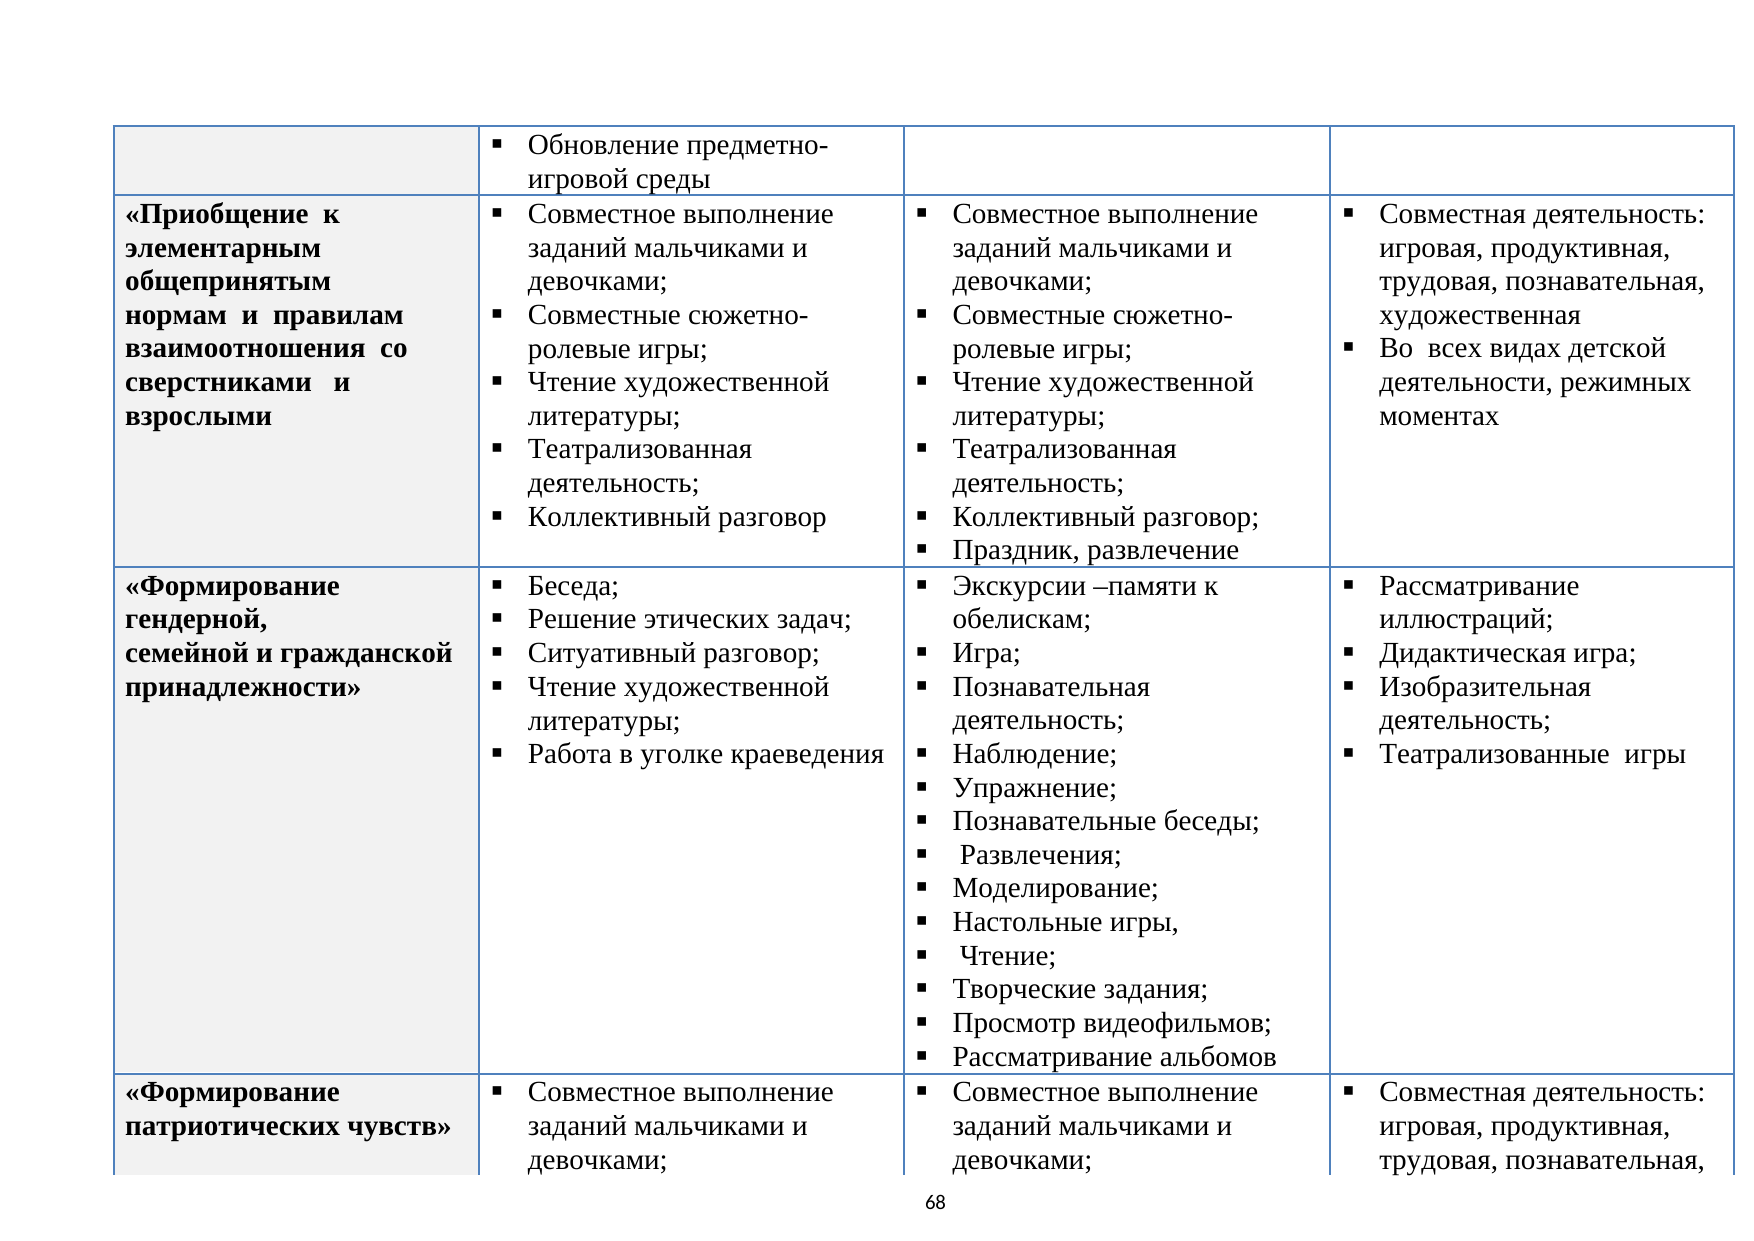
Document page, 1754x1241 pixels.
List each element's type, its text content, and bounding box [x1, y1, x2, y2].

table_cell Беседа; Решение этических задач; Ситуативный разговор; Чтение художественной литературы; Работа в уголке краеведения [480, 568, 903, 1072]
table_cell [905, 1075, 1329, 1175]
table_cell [1331, 1075, 1733, 1175]
table_cell «Формирование гендерной, семейной и гражданской принадлежности» [115, 568, 478, 1072]
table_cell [1331, 127, 1733, 194]
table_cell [115, 127, 478, 194]
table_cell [480, 127, 903, 194]
table_cell Рассматривание иллюстраций; Дидактическая игра; Изобразительная деятельность; Театрализованные игры [1331, 568, 1733, 1072]
table_cell Совместная деятельность: игровая, продуктивная, трудовая, познавательная, художественная Во всех видах детской деятельности, режимных моментах [1331, 196, 1733, 566]
table_cell Экскурсии –памяти к обелискам; Игра; Познавательная деятельность; Наблюдение; Упражнение; Познавательные беседы; Развлечения; Моделирование; Настольные игры, Чтение; Творческие задания; Просмотр видеофильмов; Рассматривание альбомов [905, 568, 1329, 1072]
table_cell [115, 1075, 478, 1175]
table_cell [480, 1075, 903, 1175]
table_cell «Приобщение к элементарным общепринятым нормам и правилам взаимоотношения со сверстниками и взрослыми [115, 196, 478, 566]
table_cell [905, 127, 1329, 194]
